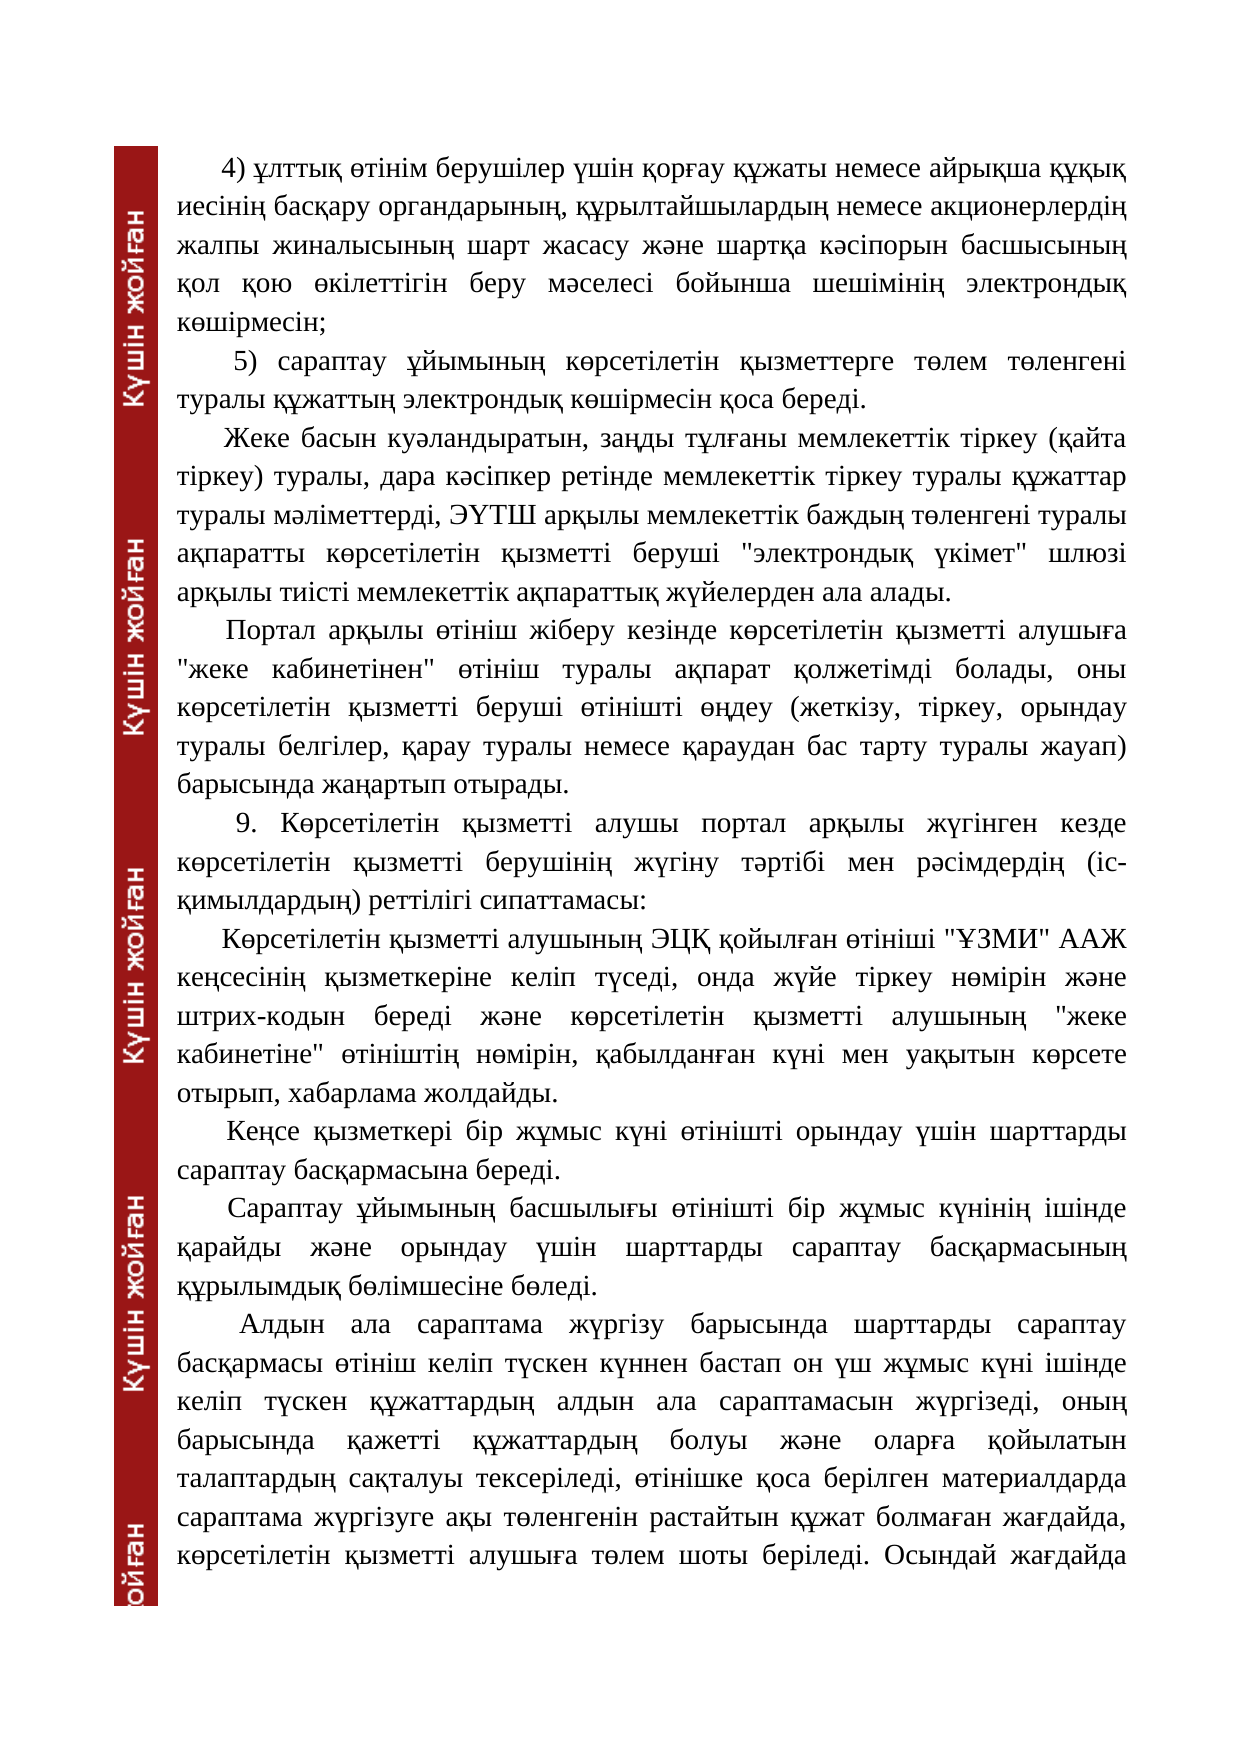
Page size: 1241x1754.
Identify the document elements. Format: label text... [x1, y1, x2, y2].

text Көрсетілетін қызметті алушының ЭЦҚ қойылған өтініші "ҰЗМИ" ААЖ кеңсесінің қызметкеріне келіп түседі, онда жүйе тіркеу нөмірін және штрих-кодын береді және көрсетілетін қызметті алушының "жеке кабинетіне" өтініштің нөмірін, қабылданған күні мен уақытын көрсете отырып, хабарлама жолдайды. [112, 921, 1128, 1108]
picture [114, 800, 158, 805]
text Портал арқылы өтініш жіберу кезінде көрсетілетін қызметті алушыға "жеке кабинетінен" өтініш туралы ақпарат қолжетімді болады, оны көрсетілетін қызметті беруші өтінішті өңдеу (жеткізу, тіркеу, орындау туралы белгілер, қарау туралы немесе қараудан бас тарту туралы жауап) барысында жаңартып отырады. [112, 612, 1128, 800]
text 5) сараптау ұйымының көрсетілетін қызметтерге төлем төленгені туралы құжаттың электрондық көшірмесін қоса береді. [112, 343, 1128, 415]
picture [114, 1186, 158, 1191]
picture [114, 415, 158, 420]
picture [114, 146, 158, 150]
text 9. Көрсетілетін қызметті алушы портал арқылы жүгінген кезде көрсетілетін қызметті берушінің жүгіну тәртібі мен рәсімдердің (іс-қимылдардың) реттiлiгi сипаттамасы: [112, 805, 1128, 916]
picture [114, 338, 158, 343]
picture [114, 1301, 158, 1306]
picture [114, 1108, 158, 1113]
text Кеңсе қызметкері бір жұмыс күні өтінішті орындау үшін шарттарды сараптау басқармасына береді. [112, 1113, 1128, 1186]
text Сараптау ұйымының басшылығы өтінішті бір жұмыс күнінің ішінде қарайды және орындау үшін шарттарды сараптау басқармасының құрылымдық бөлімшесіне бөледі. [112, 1191, 1128, 1301]
text Жеке басын куәландыратын, заңды тұлғаны мемлекеттік тіркеу (қайта тіркеу) туралы, дара кәсіпкер ретінде мемлекеттік тіркеу туралы құжаттар туралы мәліметтерді, ЭҮТШ арқылы мемлекеттік баждың төленгені туралы ақпаратты көрсетілетін қызметті беруші "электрондық үкімет" шлюзі арқылы тиісті мемлекеттік ақпараттық жүйелерден ала алады. [112, 420, 1128, 607]
picture [114, 607, 158, 612]
picture [114, 1571, 158, 1606]
picture [114, 916, 158, 921]
text 4) ұлттық өтінім берушілер үшін қорғау құжаты немесе айрықша құқық иесінің басқару органдарының, құрылтайшылардың немесе акционерлердің жалпы жиналысының шарт жасасу және шартқа кәсіпорын басшысының қол қою өкілеттігін беру мәселесі бойынша шешімінің электрондық көшірмесін; [112, 150, 1128, 338]
